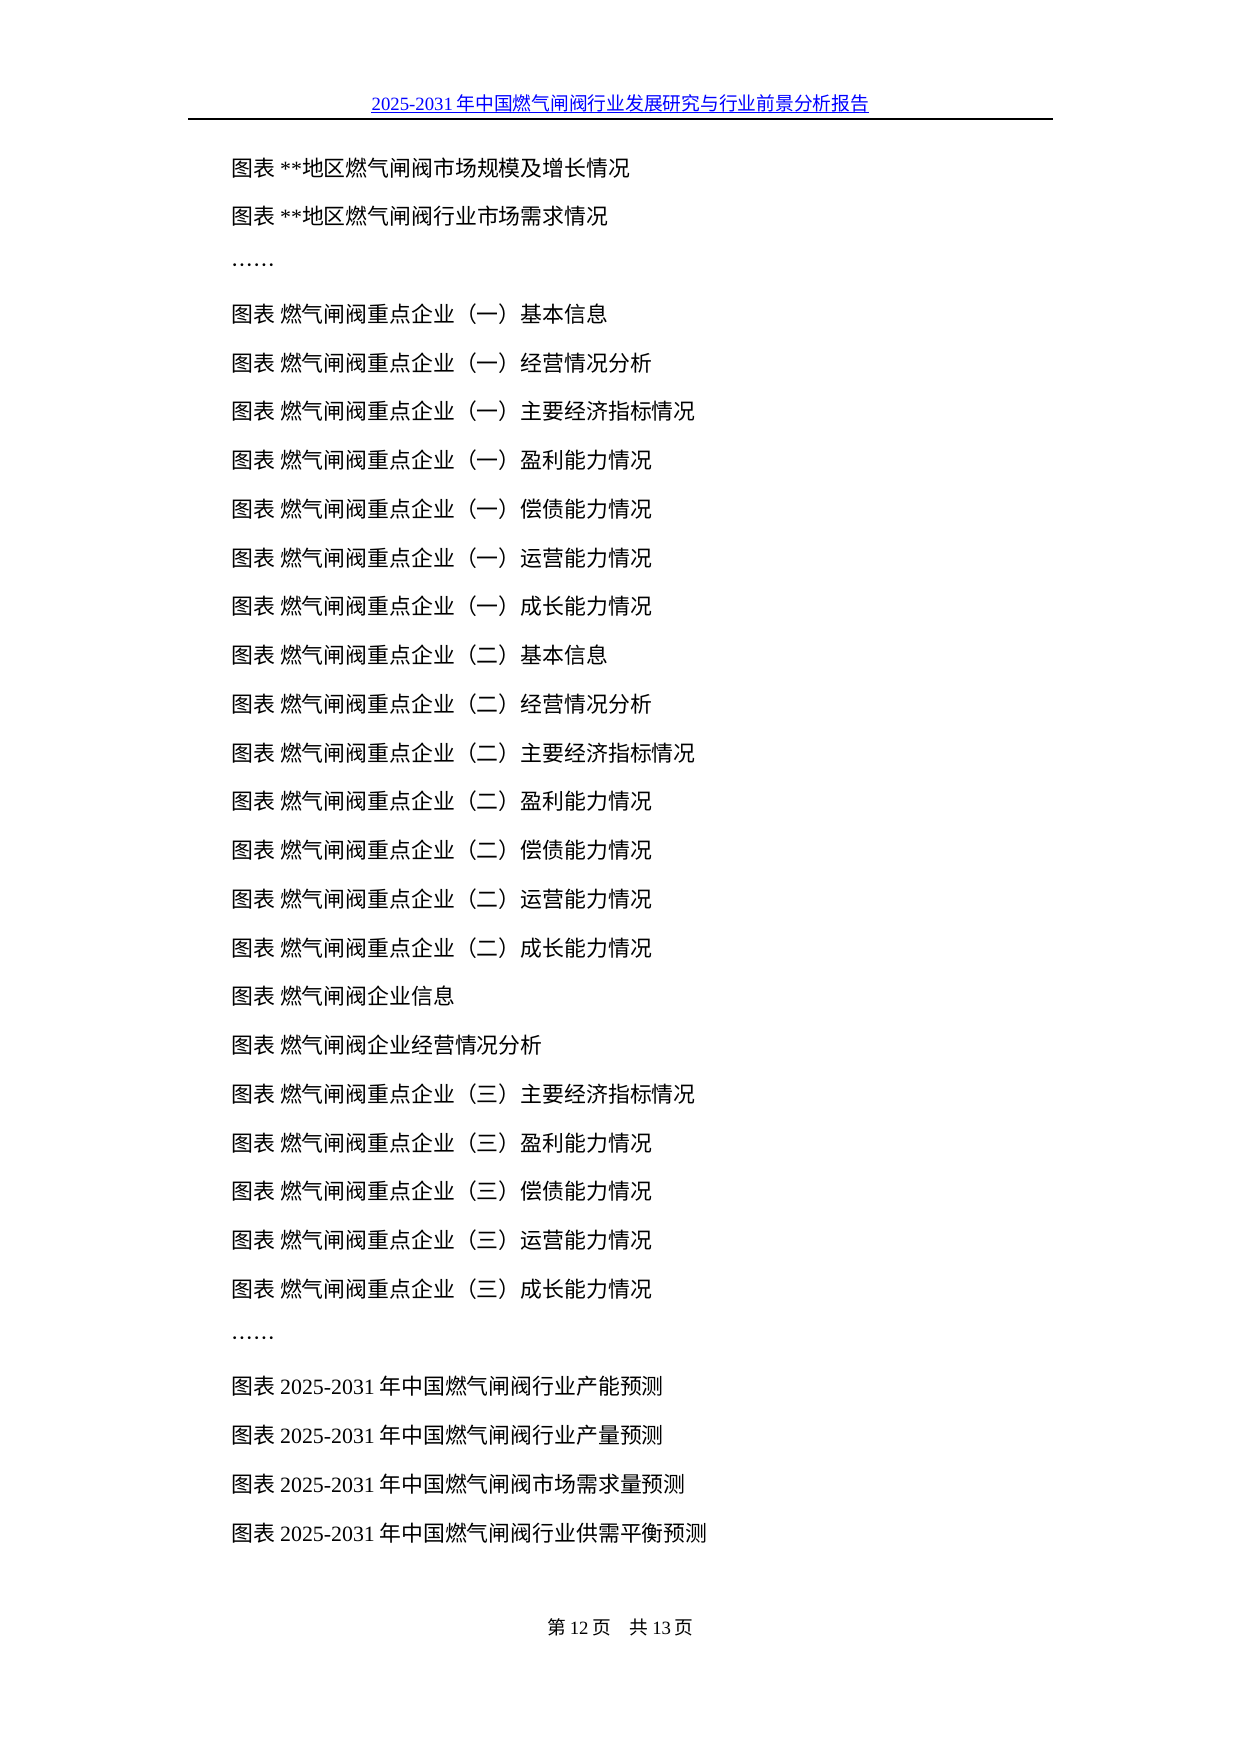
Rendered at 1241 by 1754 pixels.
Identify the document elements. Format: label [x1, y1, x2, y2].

text [187, 150, 1053, 1548]
